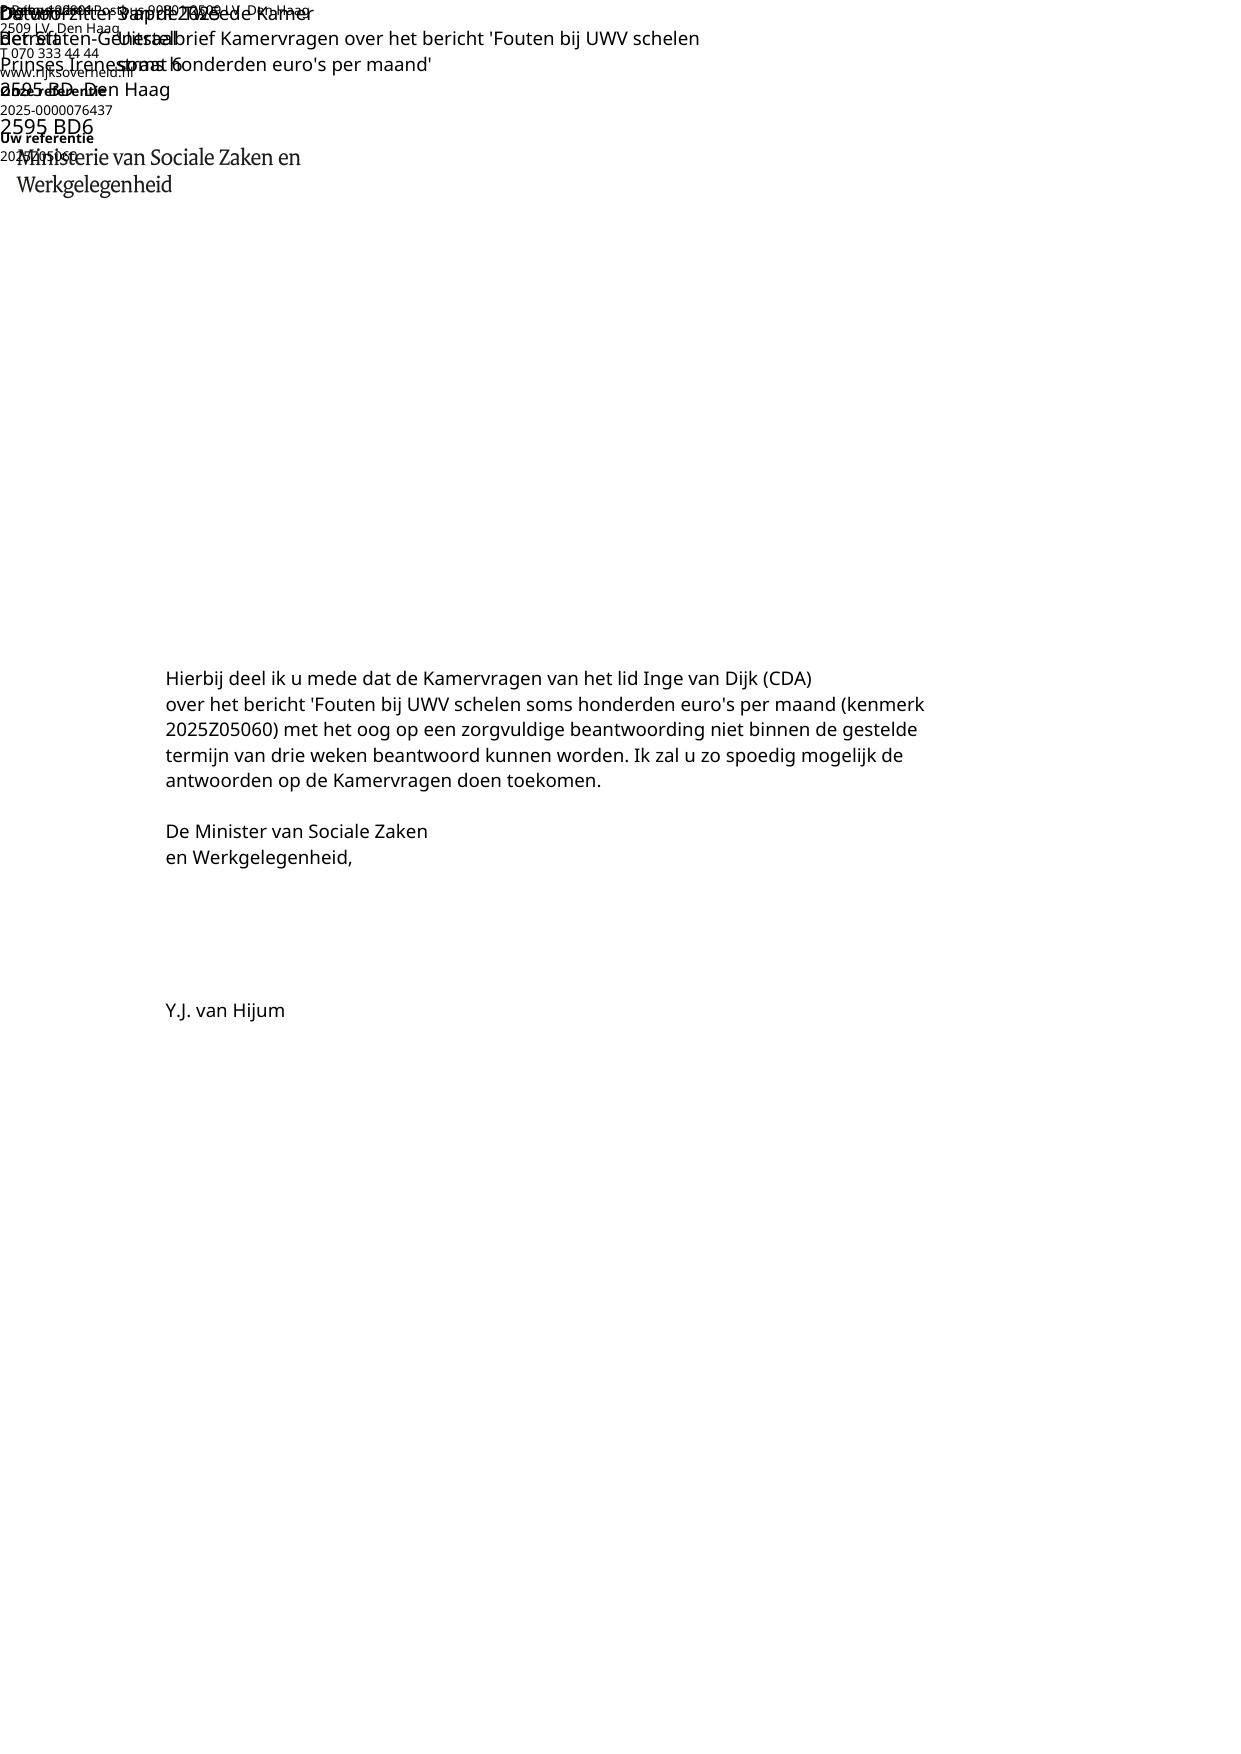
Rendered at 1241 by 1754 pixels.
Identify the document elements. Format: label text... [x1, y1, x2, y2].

picture [0, 0, 384, 260]
text Hierbij deel ik u mede dat de Kamervragen van het lid Inge van Dijk (CDA) [165, 666, 951, 691]
text Y.J. van Hijum [165, 997, 951, 1023]
text De Minister van Sociale Zaken en Werkgelegenheid, [165, 819, 951, 870]
picture [4, 9, 9, 18]
text over het bericht 'Fouten bij UWV schelen soms honderden euro's per maand (kenmerk 2025Z05060) met het oog op een zorgvuldige beantwoording niet binnen de gestelde termijn van drie weken beantwoord kunnen worden. Ik zal u zo spoedig mogelijk de antwoorden op de Kamervragen doen toekomen. [165, 691, 951, 793]
